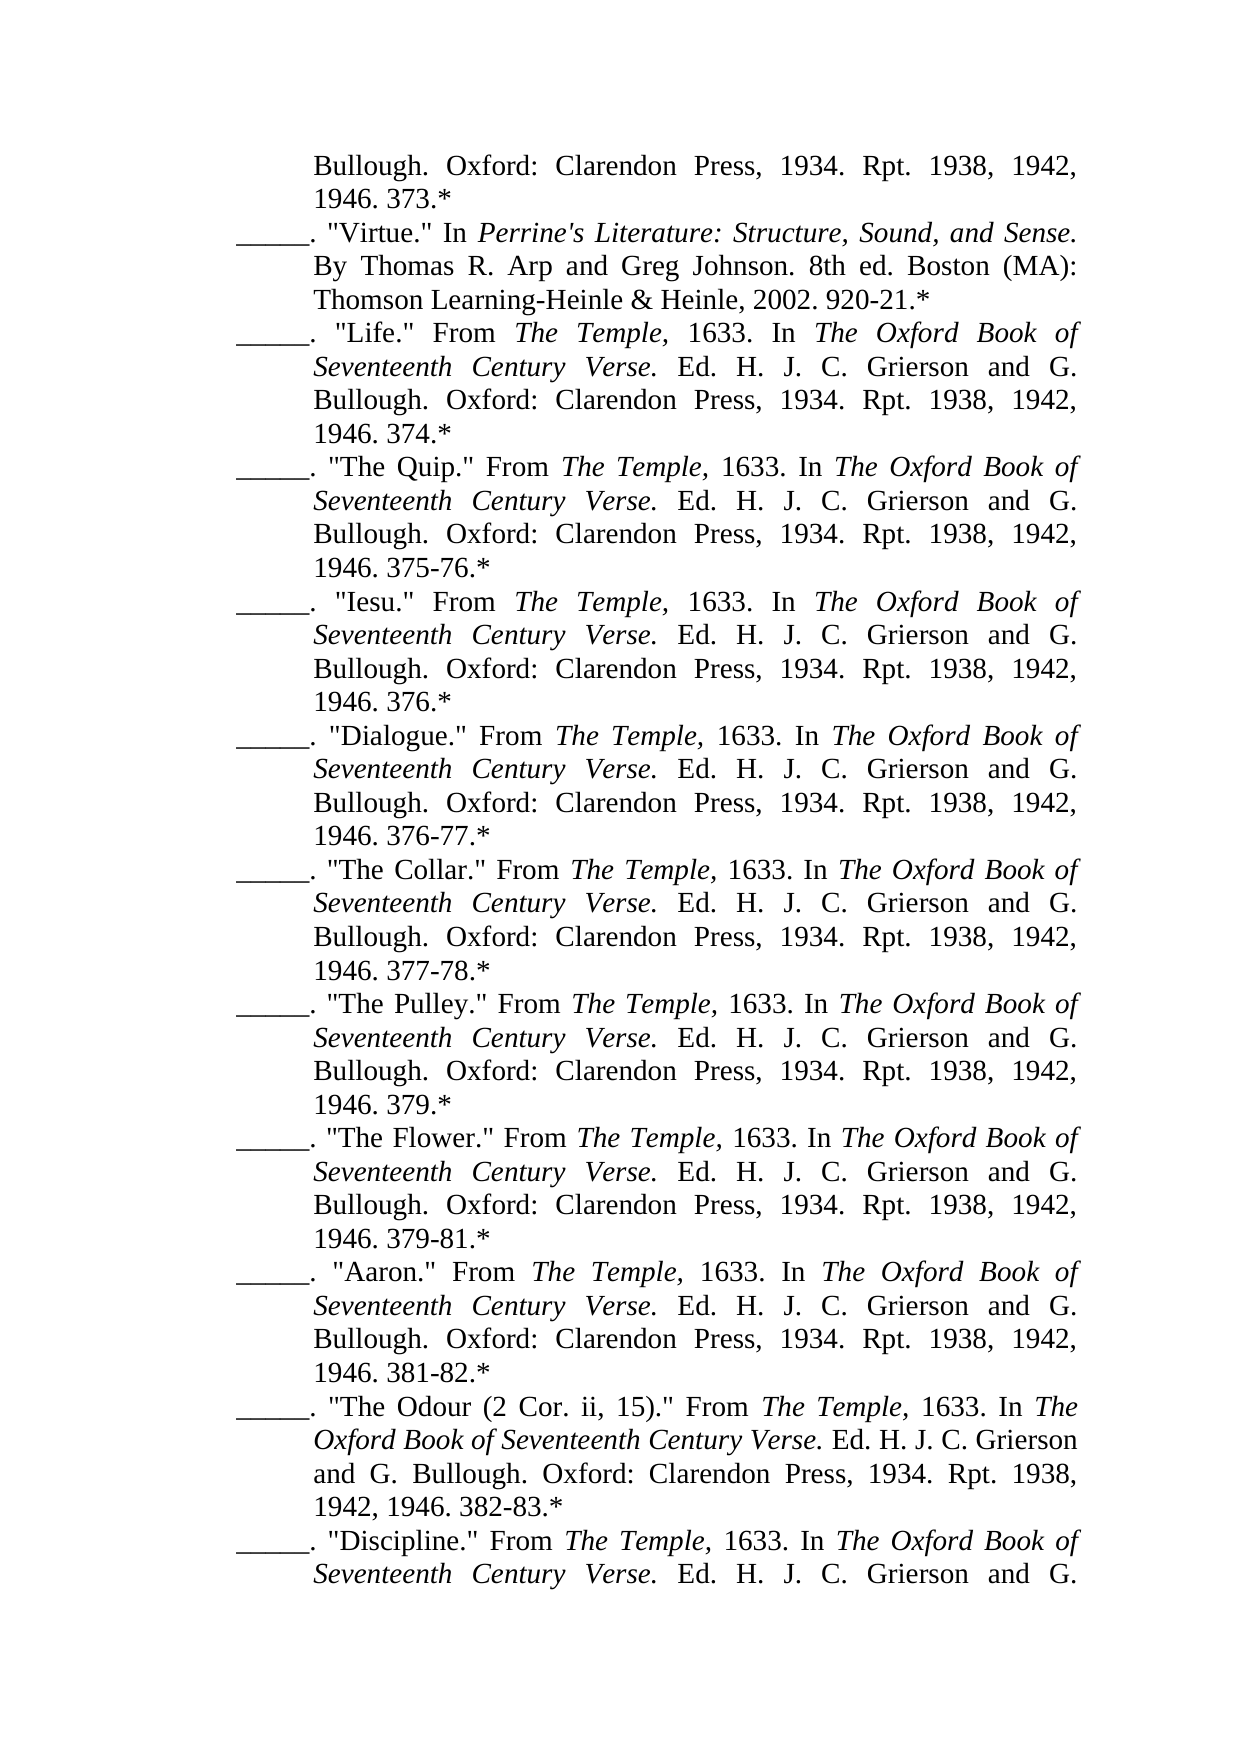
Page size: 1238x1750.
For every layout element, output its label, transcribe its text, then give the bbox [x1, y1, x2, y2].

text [236, 1523, 1078, 1590]
text _____. "The Quip." From The Temple, 1633. In The Oxford Book of Seventeenth Century Verse. Ed. H. J. C. Grierson and G. Bullough. Oxford: Clarendon Press, 1934. Rpt. 1938, 1942, 1946. 375-76.* [236, 449, 1078, 584]
text _____. "Iesu." From The Temple, 1633. In The Oxford Book of Seventeenth Century Verse. Ed. H. J. C. Grierson and G. Bullough. Oxford: Clarendon Press, 1934. Rpt. 1938, 1942, 1946. 376.* [236, 584, 1078, 718]
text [236, 148, 1078, 215]
text _____. "Life." From The Temple, 1633. In The Oxford Book of Seventeenth Century Verse. Ed. H. J. C. Grierson and G. Bullough. Oxford: Clarendon Press, 1934. Rpt. 1938, 1942, 1946. 374.* [236, 315, 1078, 449]
text _____. "The Flower." From The Temple, 1633. In The Oxford Book of Seventeenth Century Verse. Ed. H. J. C. Grierson and G. Bullough. Oxford: Clarendon Press, 1934. Rpt. 1938, 1942, 1946. 379-81.* [236, 1120, 1078, 1254]
text _____. "The Collar." From The Temple, 1633. In The Oxford Book of Seventeenth Century Verse. Ed. H. J. C. Grierson and G. Bullough. Oxford: Clarendon Press, 1934. Rpt. 1938, 1942, 1946. 377-78.* [236, 852, 1078, 986]
text _____. "Dialogue." From The Temple, 1633. In The Oxford Book of Seventeenth Century Verse. Ed. H. J. C. Grierson and G. Bullough. Oxford: Clarendon Press, 1934. Rpt. 1938, 1942, 1946. 376-77.* [236, 718, 1078, 852]
text _____. "Aaron." From The Temple, 1633. In The Oxford Book of Seventeenth Century Verse. Ed. H. J. C. Grierson and G. Bullough. Oxford: Clarendon Press, 1934. Rpt. 1938, 1942, 1946. 381-82.* [236, 1254, 1078, 1389]
text _____. "The Pulley." From The Temple, 1633. In The Oxford Book of Seventeenth Century Verse. Ed. H. J. C. Grierson and G. Bullough. Oxford: Clarendon Press, 1934. Rpt. 1938, 1942, 1946. 379.* [236, 986, 1078, 1120]
text _____. "Virtue." In Perrine's Literature: Structure, Sound, and Sense. By Thomas R. Arp and Greg Johnson. 8th ed. Boston (MA): Thomson Learning-Heinle & Heinle, 2002. 920-21.* [236, 215, 1078, 315]
text _____. "The Odour (2 Cor. ii, 15)." From The Temple, 1633. In The Oxford Book of Seventeenth Century Verse. Ed. H. J. C. Grierson and G. Bullough. Oxford: Clarendon Press, 1934. Rpt. 1938, 1942, 1946. 382-83.* [236, 1389, 1078, 1523]
